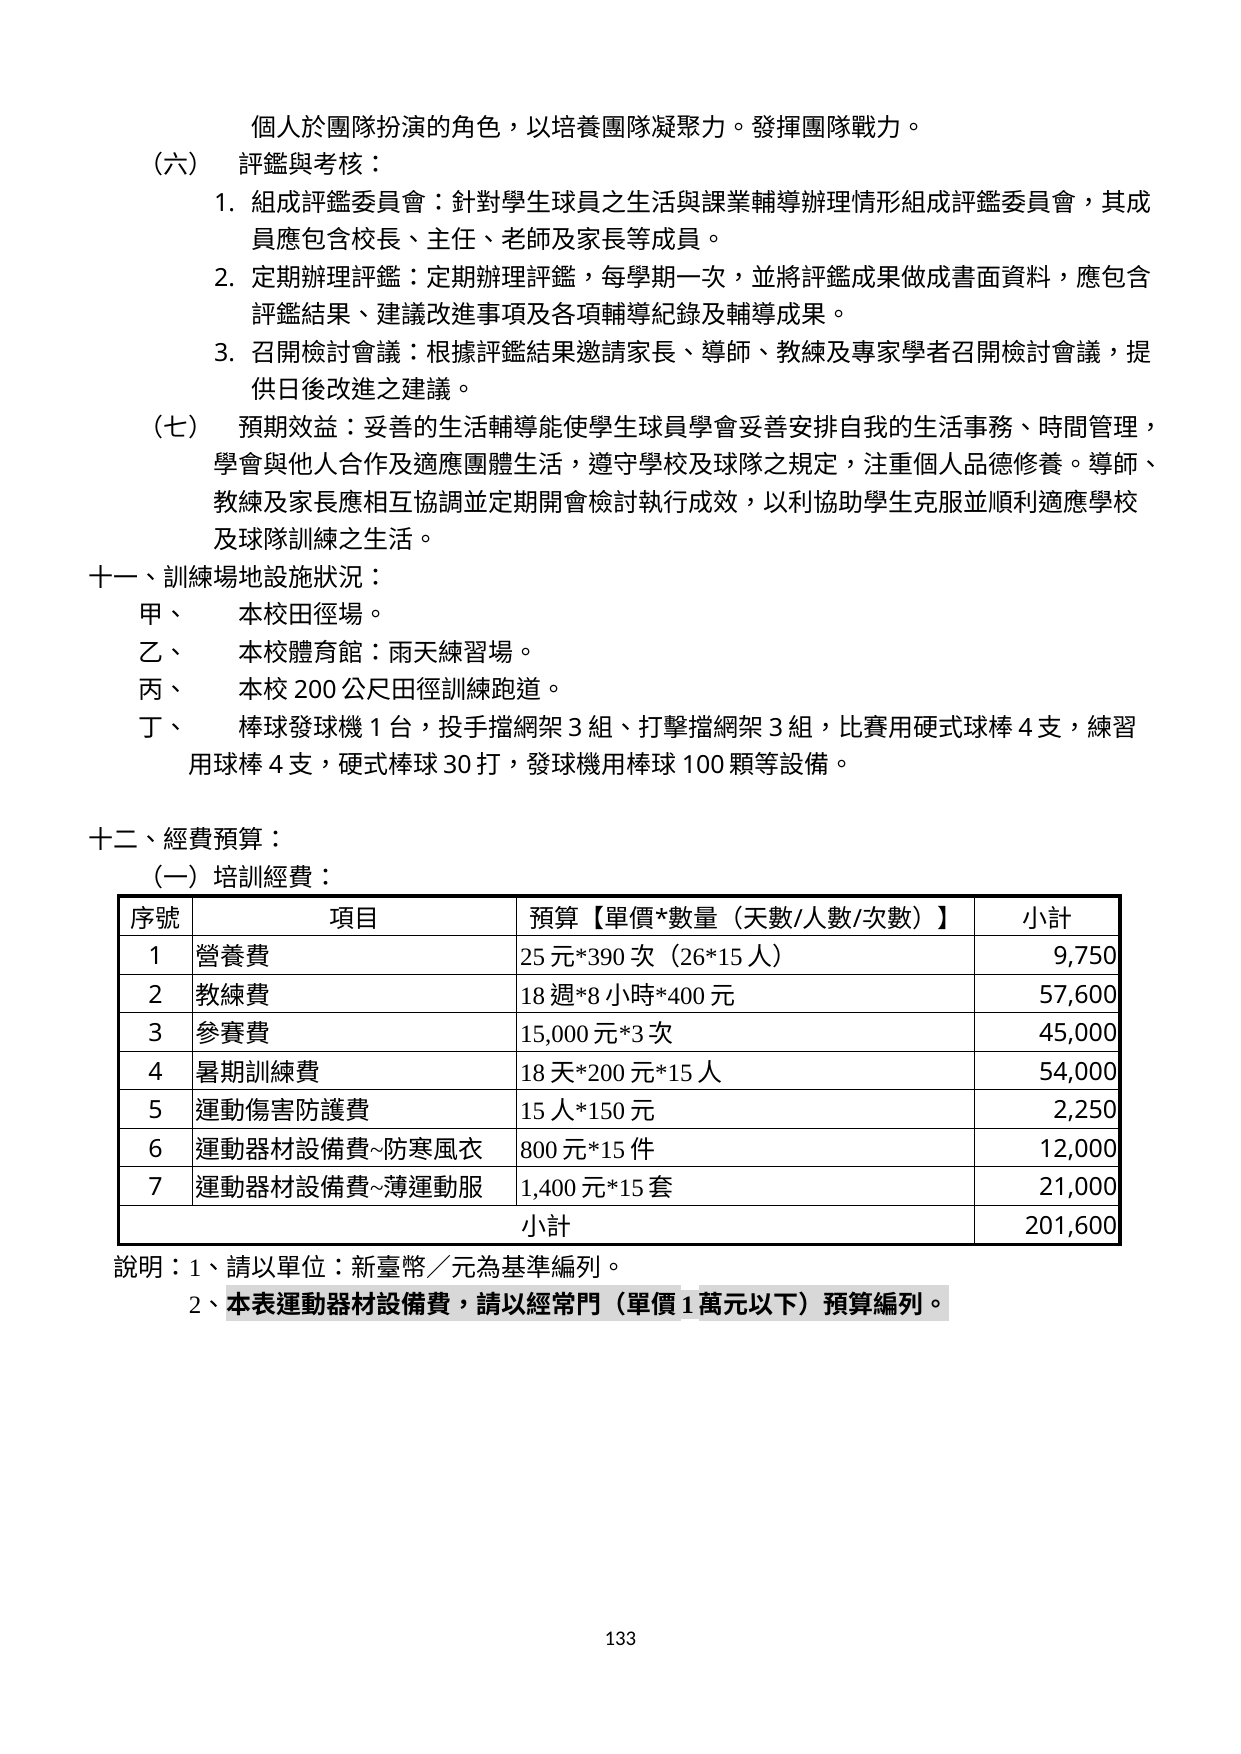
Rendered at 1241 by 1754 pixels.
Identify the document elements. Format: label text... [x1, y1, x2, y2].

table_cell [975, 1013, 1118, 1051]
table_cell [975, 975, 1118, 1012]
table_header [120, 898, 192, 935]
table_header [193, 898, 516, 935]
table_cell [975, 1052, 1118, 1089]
list 棒球發球機1台，投手擋網架3 組、打擊擋網架3組，比賽用硬式球棒4支，練習用球棒4支，硬式棒球30打，發球機用棒球100顆等設備。 [139, 707, 1152, 782]
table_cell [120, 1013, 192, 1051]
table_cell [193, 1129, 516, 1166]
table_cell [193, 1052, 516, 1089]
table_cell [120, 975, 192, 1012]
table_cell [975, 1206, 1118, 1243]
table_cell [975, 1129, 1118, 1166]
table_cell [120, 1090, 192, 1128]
text 十一、訓練場地設施狀況： [89, 557, 1152, 594]
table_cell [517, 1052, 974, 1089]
list 定期辦理評鑑：定期辦理評鑑，每學期一次，並將評鑑成果做成書面資料，應包含評鑑結果、建議改進事項及各項輔導紀錄及輔導成果。 [214, 257, 1152, 332]
text 十二、經費預算： [89, 819, 1152, 857]
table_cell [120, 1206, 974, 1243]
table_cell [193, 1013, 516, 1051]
list 本校田徑場。 [139, 594, 1152, 632]
text 說明：1、請以單位：新臺幣／元為基準編列。 [114, 1246, 1152, 1284]
list 召開檢討會議：根據評鑑結果邀請家長、導師、教練及專家學者召開檢討會議，提供日後改進之建議。 [214, 332, 1152, 407]
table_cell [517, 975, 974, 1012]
list 預期效益：妥善的生活輔導能使學生球員學會妥善安排自我的生活事務、時間管理，學會與他人合作及適應團體生活，遵守學校及球隊之規定，注重個人品德修養。導師、教練及家長應相互協調並定期開會檢討執行成效，以利協助學生克服並順利適應學校及球隊訓練之生活。 [139, 407, 1152, 557]
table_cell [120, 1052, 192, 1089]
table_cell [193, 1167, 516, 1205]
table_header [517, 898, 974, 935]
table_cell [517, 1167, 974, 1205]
text （一）培訓經費： [89, 857, 1152, 894]
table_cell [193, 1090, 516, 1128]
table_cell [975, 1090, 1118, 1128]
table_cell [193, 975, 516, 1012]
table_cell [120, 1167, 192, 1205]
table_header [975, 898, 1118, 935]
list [214, 107, 1152, 144]
list 本校200公尺田徑訓練跑道。 [139, 669, 1152, 707]
list 組成評鑑委員會：針對學生球員之生活與課業輔導辦理情形組成評鑑委員會，其成員應包含校長、主任、老師及家長等成員。 [214, 182, 1152, 257]
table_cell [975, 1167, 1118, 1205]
list 本校體育館：雨天練習場。 [139, 632, 1152, 669]
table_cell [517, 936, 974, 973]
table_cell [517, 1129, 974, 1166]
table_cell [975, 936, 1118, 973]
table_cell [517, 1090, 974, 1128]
list 評鑑與考核： [139, 144, 1152, 182]
text 2、本表運動器材設備費，請以經常門（單價1萬元以下）預算編列。 [89, 1284, 1152, 1321]
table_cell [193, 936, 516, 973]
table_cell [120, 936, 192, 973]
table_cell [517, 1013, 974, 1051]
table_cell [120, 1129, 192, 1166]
